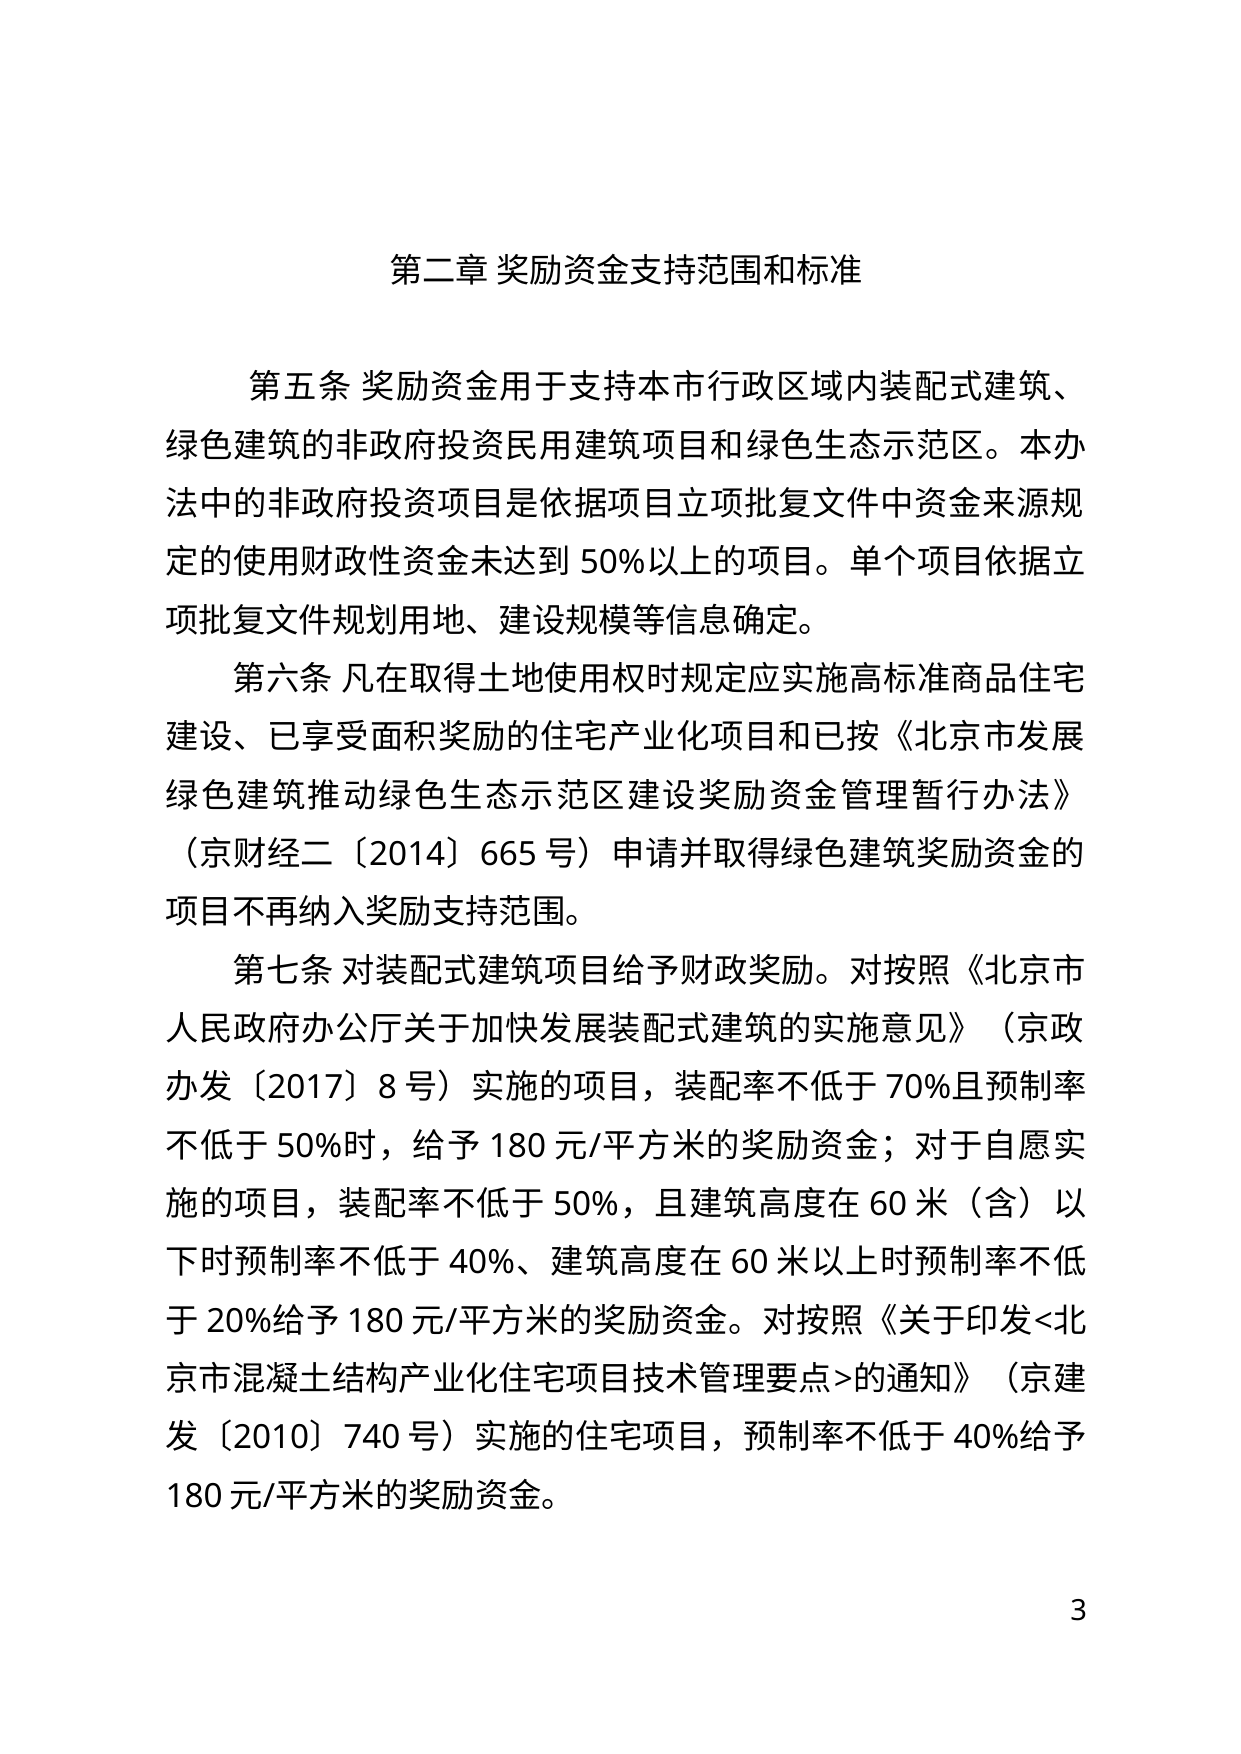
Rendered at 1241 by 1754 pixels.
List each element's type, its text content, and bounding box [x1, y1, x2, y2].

text 第六条 凡在取得土地使用权时规定应实施高标准商品住宅建设、已享受面积奖励的住宅产业化项目和已按《北京市发展绿色建筑推动绿色生态示范区建设奖励资金管理暂行办法》（京财经二〔2014〕665号）申请并取得绿色建筑奖励资金的项目不再纳入奖励支持范围。 [165, 644, 1087, 936]
text 第七条 对装配式建筑项目给予财政奖励。对按照《北京市人民政府办公厅关于加快发展装配式建筑的实施意见》（京政办发〔2017〕8号）实施的项目，装配率不低于70%且预制率不低于50%时，给予180元/平方米的奖励资金；对于自愿实施的项目，装配率不低于50%，且建筑高度在60米（含）以下时预制率不低于40%、建筑高度在60米以上时预制率不低于20%给予180元/平方米的奖励资金。对按照《关于印发<北京市混凝土结构产业化住宅项目技术管理要点>的通知》（京建发〔2010〕740号）实施的住宅项目，预制率不低于40%给予180元/平方米的奖励资金。 [165, 936, 1087, 1519]
text 第五条 奖励资金用于支持本市行政区域内装配式建筑、绿色建筑的非政府投资民用建筑项目和绿色生态示范区。本办法中的非政府投资项目是依据项目立项批复文件中资金来源规定的使用财政性资金未达到50%以上的项目。单个项目依据立项批复文件规划用地、建设规模等信息确定。 [165, 352, 1087, 644]
text 第二章 奖励资金支持范围和标准 [165, 236, 1087, 294]
